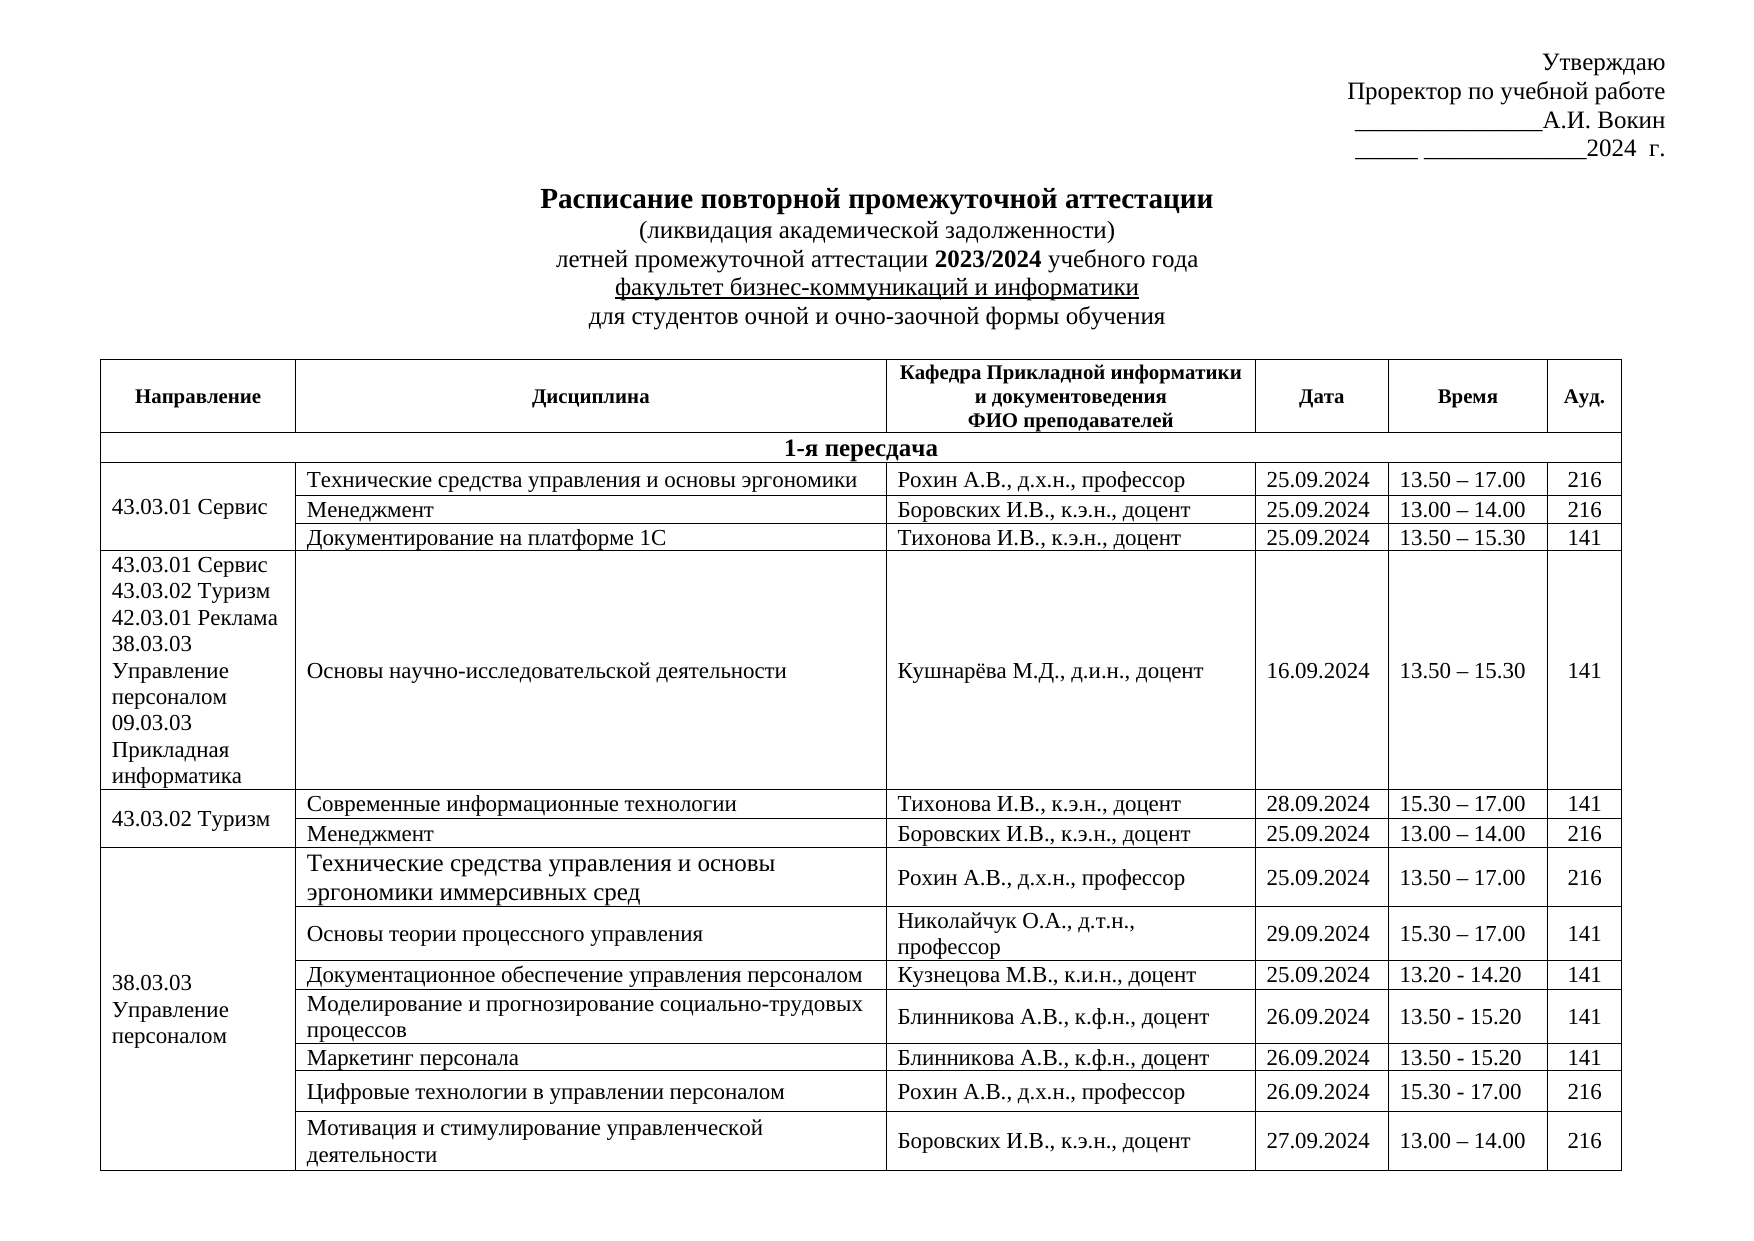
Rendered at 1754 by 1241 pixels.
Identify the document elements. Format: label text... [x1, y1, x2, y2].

table_cell 28.09.2024 [1256, 790, 1388, 817]
table_cell 141 [1548, 524, 1621, 550]
table_cell 15.30 – 17.00 [1389, 907, 1547, 959]
table_cell Кушнарёва М.Д., д.и.н., доцент [887, 551, 1255, 788]
table_cell Основы научно-исследовательской деятельности [296, 551, 886, 788]
text (ликвидация академической задолженности) [89, 215, 1665, 244]
table_cell Боровских И.В., к.э.н., доцент [887, 496, 1255, 523]
table_cell 141 [1548, 990, 1621, 1042]
table_cell 13.50 – 15.30 [1389, 551, 1547, 788]
text Расписание повторной промежуточной аттестации [89, 181, 1665, 215]
table_cell 15.30 - 17.00 [1389, 1071, 1547, 1111]
table_cell 141 [1548, 961, 1621, 989]
table_cell Документирование на платформе 1С [296, 524, 886, 550]
table_cell 26.09.2024 [1256, 1071, 1388, 1111]
table_cell Тихонова И.В., к.э.н., доцент [887, 524, 1255, 550]
table_cell 13.50 - 15.20 [1389, 1044, 1547, 1070]
table_cell 43.03.01 Сервис 43.03.02 Туризм 42.03.01 Реклама 38.03.03 Управление персоналом 09.03.03 Прикладная информатика [101, 551, 295, 788]
table_cell Рохин А.В., д.х.н., профессор [887, 463, 1255, 495]
table_header Время [1389, 360, 1547, 432]
table_cell Рохин А.В., д.х.н., профессор [887, 848, 1255, 906]
table_cell Маркетинг персонала [296, 1044, 886, 1070]
table_cell 141 [1548, 907, 1621, 959]
table_cell 16.09.2024 [1256, 551, 1388, 788]
table_cell Технические средства управления и основы эргономики иммерсивных сред [296, 848, 886, 906]
table_cell 25.09.2024 [1256, 463, 1388, 495]
table_cell 38.03.03 Управление персоналом [101, 848, 295, 1170]
table_cell 216 [1548, 496, 1621, 523]
table_cell 43.03.02 Туризм [101, 790, 295, 847]
table_header Дата [1256, 360, 1388, 432]
table_header Кафедра Прикладной информатики и документоведения ФИО преподавателей [887, 360, 1255, 432]
table_cell 27.09.2024 [1256, 1112, 1388, 1170]
table_cell Цифровые технологии в управлении персоналом [296, 1071, 886, 1111]
table_cell 26.09.2024 [1256, 1044, 1388, 1070]
table_cell Основы теории процессного управления [296, 907, 886, 959]
table_header Направление [101, 360, 295, 432]
table_cell 43.03.01 Сервис [101, 463, 295, 550]
table_cell 13.50 - 15.20 [1389, 990, 1547, 1042]
table_cell Тихонова И.В., к.э.н., доцент [887, 790, 1255, 817]
text Утверждаю [89, 47, 1665, 76]
table_cell 13.00 – 14.00 [1389, 1112, 1547, 1170]
text _____ _____________2024 г. [89, 133, 1665, 162]
table_cell Современные информационные технологии [296, 790, 886, 817]
table_cell Менеджмент [296, 819, 886, 847]
text факультет бизнес-коммуникаций и информатики [89, 272, 1665, 301]
table_cell 13.50 – 17.00 [1389, 463, 1547, 495]
table_cell 15.30 – 17.00 [1389, 790, 1547, 817]
table_cell 13.50 – 15.30 [1389, 524, 1547, 550]
table_cell 216 [1548, 463, 1621, 495]
table_cell 216 [1548, 1112, 1621, 1170]
table_cell 141 [1548, 790, 1621, 817]
table_cell Боровских И.В., к.э.н., доцент [887, 1112, 1255, 1170]
table_cell Менеджмент [296, 496, 886, 523]
table_cell 25.09.2024 [1256, 496, 1388, 523]
table_cell 216 [1548, 1071, 1621, 1111]
table_header Дисциплина [296, 360, 886, 432]
text летней промежуточной аттестации 2023/2024 учебного года [89, 244, 1665, 272]
table_cell Блинникова А.В., к.ф.н., доцент [887, 1044, 1255, 1070]
table_cell 216 [1548, 819, 1621, 847]
table_cell Документационное обеспечение управления персоналом [296, 961, 886, 989]
table_cell Боровских И.В., к.э.н., доцент [887, 819, 1255, 847]
table_cell 26.09.2024 [1256, 990, 1388, 1042]
table_cell Кузнецова М.В., к.и.н., доцент [887, 961, 1255, 989]
table_cell 13.00 – 14.00 [1389, 819, 1547, 847]
table_cell Моделирование и прогнозирование социально-трудовых процессов [296, 990, 886, 1042]
table_cell 25.09.2024 [1256, 819, 1388, 847]
table_cell Блинникова А.В., к.ф.н., доцент [887, 990, 1255, 1042]
table_cell 25.09.2024 [1256, 961, 1388, 989]
table_cell 25.09.2024 [1256, 848, 1388, 906]
table_cell 13.20 - 14.20 [1389, 961, 1547, 989]
table_cell Николайчук О.А., д.т.н., профессор [887, 907, 1255, 959]
table_cell 141 [1548, 551, 1621, 788]
table_cell 141 [1548, 1044, 1621, 1070]
table_cell Мотивация и стимулирование управленческой деятельности [296, 1112, 886, 1170]
table_cell 13.00 – 14.00 [1389, 496, 1547, 523]
text Проректор по учебной работе [89, 76, 1665, 105]
table_cell 13.50 – 17.00 [1389, 848, 1547, 906]
table_cell Рохин А.В., д.х.н., профессор [887, 1071, 1255, 1111]
table_cell 29.09.2024 [1256, 907, 1388, 959]
text _______________А.И. Вокин [89, 105, 1665, 133]
text для студентов очной и очно-заочной формы обучения [89, 301, 1665, 330]
table_cell 1-я пересдача [101, 433, 1621, 462]
table_header Ауд. [1548, 360, 1621, 432]
table_cell 216 [1548, 848, 1621, 906]
table_cell 25.09.2024 [1256, 524, 1388, 550]
table_cell Технические средства управления и основы эргономики [296, 463, 886, 495]
